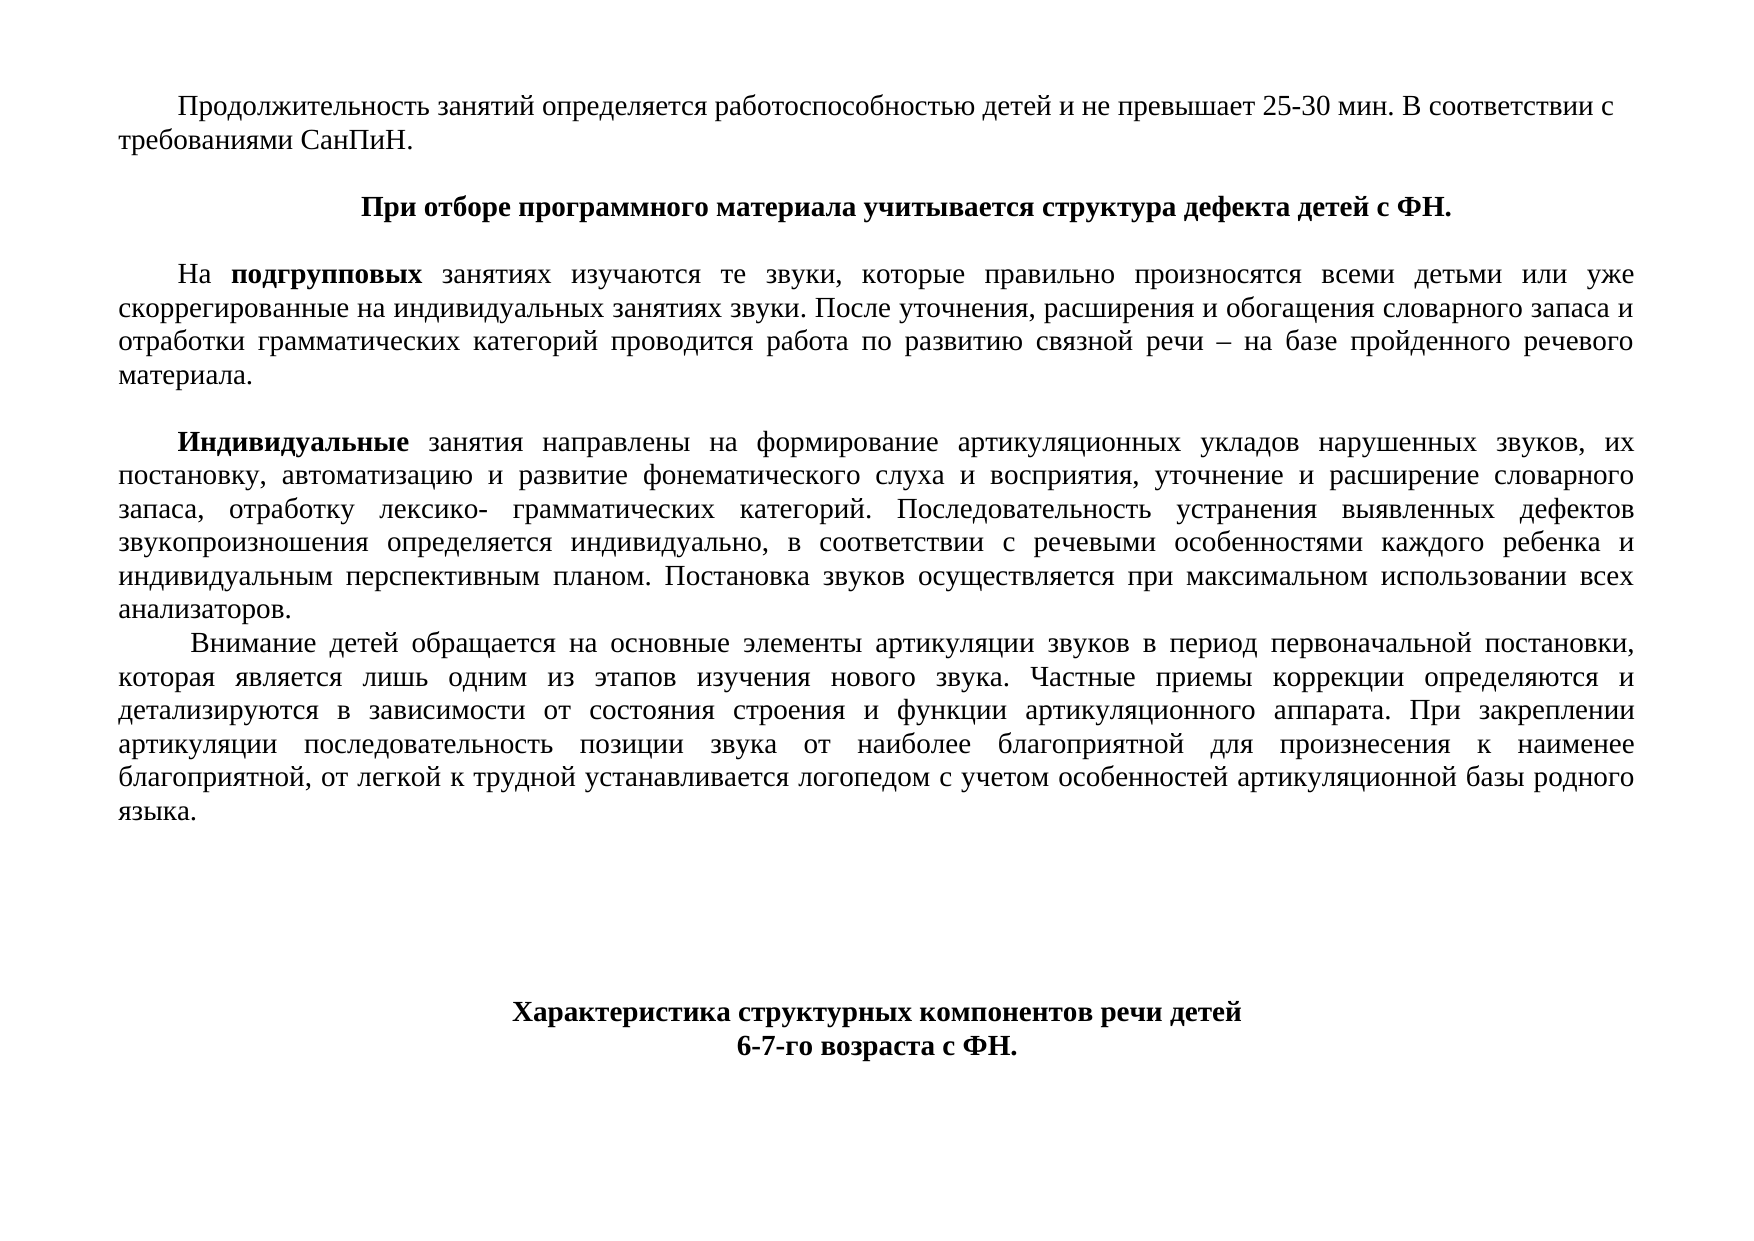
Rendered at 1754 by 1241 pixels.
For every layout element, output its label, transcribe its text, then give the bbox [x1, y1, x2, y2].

text На подгрупповых занятиях изучаются те звуки, которые правильно произносятся всеми детьми или уже скоррегированные на индивидуальных занятиях звуки. После уточнения, расширения и обогащения словарного запаса и отработки грамматических категорий проводится работа по развитию связной речи – на базе пройденного речевого материала. [118, 256, 1636, 390]
text Характеристика структурных компонентов речи детей [118, 994, 1636, 1028]
text Продолжительность занятий определяется работоспособностью детей и не превышает 25-30 мин. В соответствии с требованиями СанПиН. [118, 88, 1636, 156]
text Внимание детей обращается на основные элементы артикуляции звуков в период первоначальной постановки, которая является лишь одним из этапов изучения нового звука. Частные приемы коррекции определяются и детализируются в зависимости от состояния строения и функции артикуляционного аппарата. При закреплении артикуляции последовательность позиции звука от наиболее благоприятной для произнесения к наименее благоприятной, от легкой к трудной устанавливается логопедом с учетом особенностей артикуляционной базы родного языка. [118, 625, 1636, 826]
text При отборе программного материала учитывается структура дефекта детей с ФН. [118, 189, 1636, 223]
text 6-7-го возраста с ФН. [118, 1028, 1636, 1061]
text Индивидуальные занятия направлены на формирование артикуляционных укладов нарушенных звуков, их постановку, автоматизацию и развитие фонематического слуха и восприятия, уточнение и расширение словарного запаса, отработку лексико- грамматических категорий. Последовательность устранения выявленных дефектов звукопроизношения определяется индивидуально, в соответствии с речевыми особенностями каждого ребенка и индивидуальным перспективным планом. Постановка звуков осуществляется при максимальном использовании всех анализаторов. [118, 424, 1636, 625]
